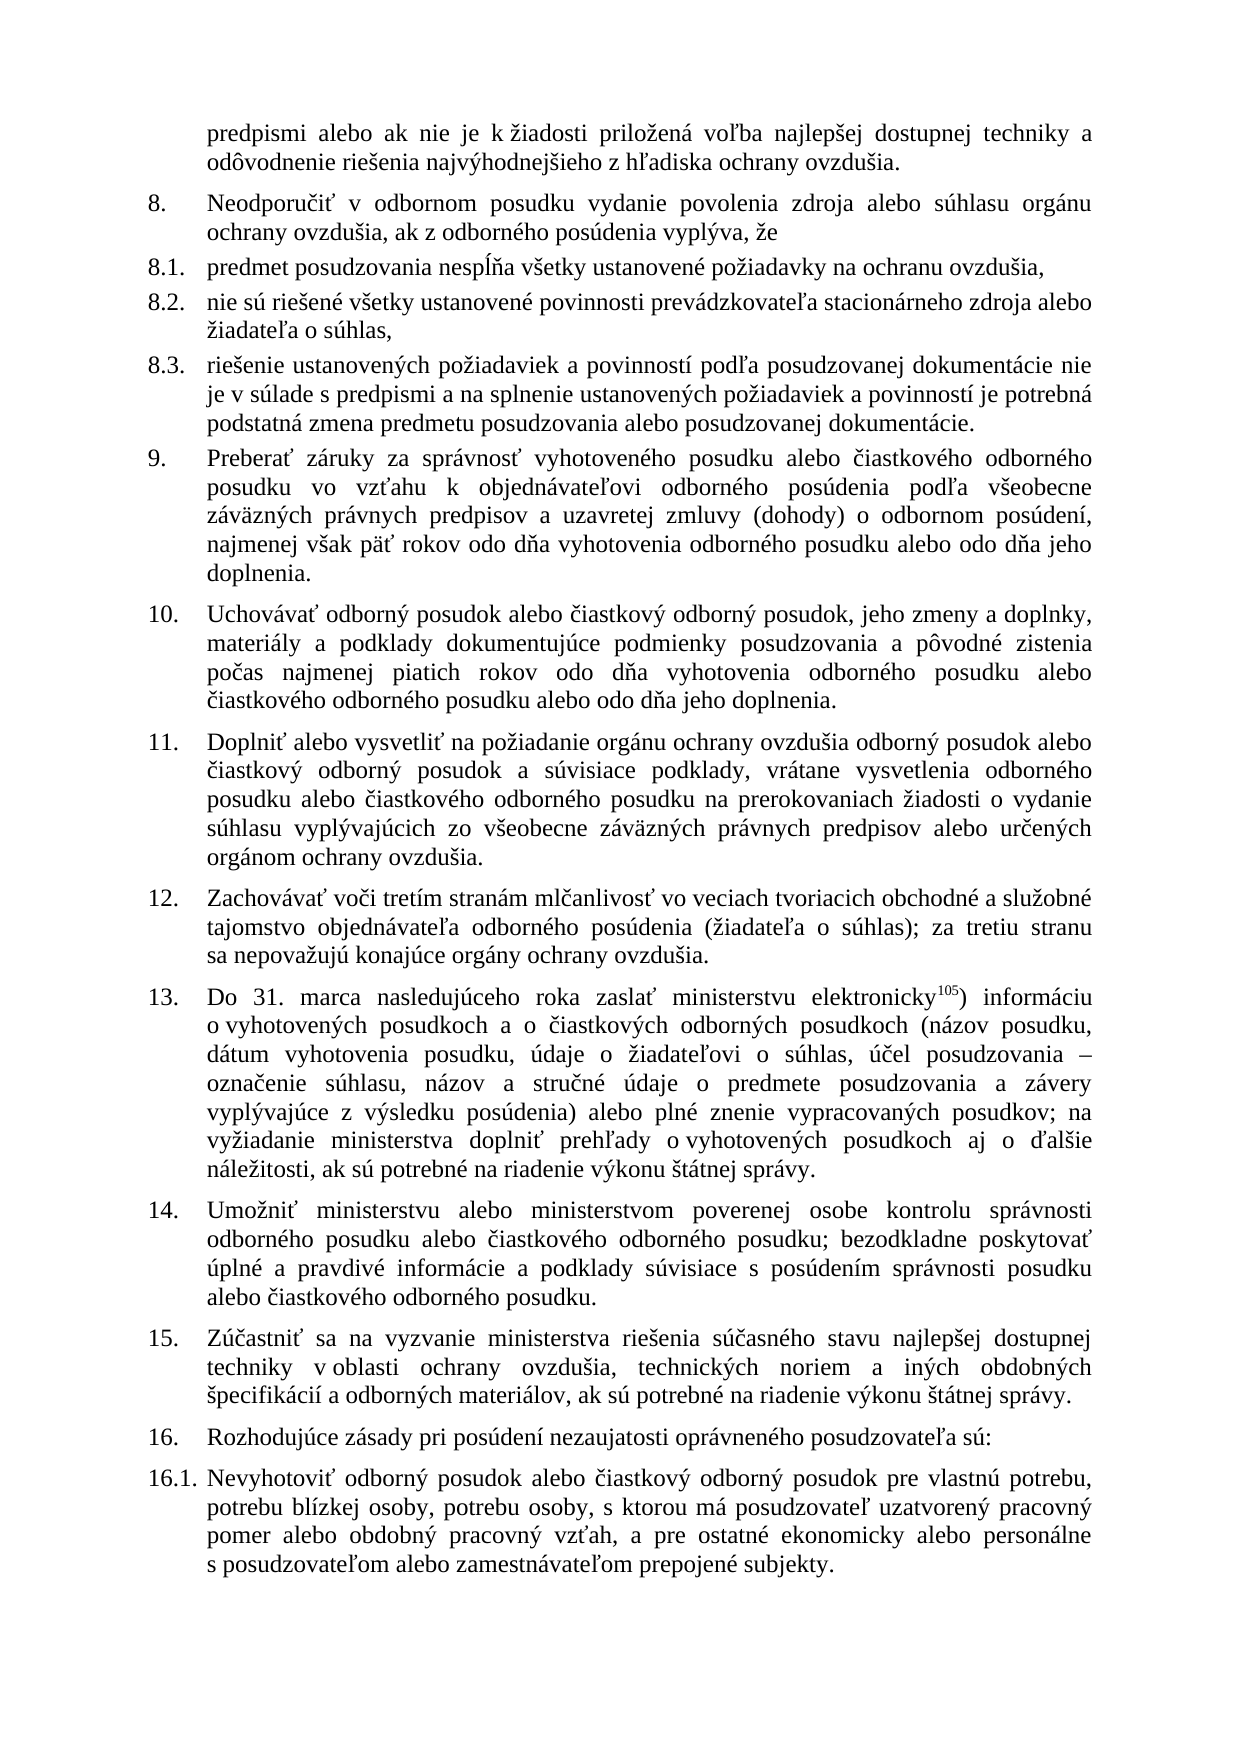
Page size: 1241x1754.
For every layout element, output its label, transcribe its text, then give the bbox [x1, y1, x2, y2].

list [148, 118, 1093, 176]
list Zúčastniť sa na vyzvanie ministerstva riešenia súčasného stavu najlepšej dostupnej techniky v oblasti ochrany ovzdušia, technických noriem a iných obdobných špecifikácií a odborných materiálov, ak sú potrebné na riadenie výkonu štátnej správy. [148, 1323, 1093, 1409]
list Neodporučiť v odbornom posudku vydanie povolenia zdroja alebo súhlasu orgánu ochrany ovzdušia, ak z odborného posúdenia vyplýva, že [148, 188, 1093, 246]
list Nevyhotoviť odborný posudok alebo čiastkový odborný posudok pre vlastnú potrebu, potrebu blízkej osoby, potrebu osoby, s ktorou má posudzovateľ uzatvorený pracovný pomer alebo obdobný pracovný vzťah, a pre ostatné ekonomicky alebo personálne s posudzovateľom alebo zamestnávateľom prepojené subjekty. [148, 1463, 1093, 1578]
list Rozhodujúce zásady pri posúdení nezaujatosti oprávneného posudzovateľa sú: [148, 1422, 1093, 1451]
list nie sú riešené všetky ustanovené povinnosti prevádzkovateľa stacionárneho zdroja alebo žiadateľa o súhlas, [148, 287, 1093, 344]
list Preberať záruky za správnosť vyhotoveného posudku alebo čiastkového odborného posudku vo vzťahu k objednávateľovi odborného posúdenia podľa všeobecne záväzných právnych predpisov a uzavretej zmluvy (dohody) o odbornom posúdení, najmenej však päť rokov odo dňa vyhotovenia odborného posudku alebo odo dňa jeho doplnenia. [148, 443, 1093, 587]
list Uchovávať odborný posudok alebo čiastkový odborný posudok, jeho zmeny a doplnky, materiály a podklady dokumentujúce podmienky posudzovania a pôvodné zistenia počas najmenej piatich rokov odo dňa vyhotovenia odborného posudku alebo čiastkového odborného posudku alebo odo dňa jeho doplnenia. [148, 599, 1093, 714]
list Umožniť ministerstvu alebo ministerstvom poverenej osobe kontrolu správnosti odborného posudku alebo čiastkového odborného posudku; bezodkladne poskytovať úplné a pravdivé informácie a podklady súvisiace s posúdením správnosti posudku alebo čiastkového odborného posudku. [148, 1196, 1093, 1311]
list Zachovávať voči tretím stranám mlčanlivosť vo veciach tvoriacich obchodné a služobné tajomstvo objednávateľa odborného posúdenia (žiadateľa o súhlas); za tretiu stranu sa nepovažujú konajúce orgány ochrany ovzdušia. [148, 883, 1093, 969]
list Do 31. marca nasledujúceho roka zaslať ministerstvu elektronicky105) informáciu o vyhotovených posudkoch a o čiastkových odborných posudkoch (názov posudku, dátum vyhotovenia posudku, údaje o žiadateľovi o súhlas, účel posudzovania – označenie súhlasu, názov a stručné údaje o predmete posudzovania a závery vyplývajúce z výsledku posúdenia) alebo plné znenie vypracovaných posudkov; na vyžiadanie ministerstva doplniť prehľady o vyhotovených posudkoch aj o ďalšie náležitosti, ak sú potrebné na riadenie výkonu štátnej správy. [148, 982, 1093, 1183]
list predmet posudzovania nespĺňa všetky ustanovené požiadavky na ochranu ovzdušia, [148, 252, 1093, 281]
list Doplniť alebo vysvetliť na požiadanie orgánu ochrany ovzdušia odborný posudok alebo čiastkový odborný posudok a súvisiace podklady, vrátane vysvetlenia odborného posudku alebo čiastkového odborného posudku na prerokovaniach žiadosti o vydanie súhlasu vyplývajúcich zo všeobecne záväzných právnych predpisov alebo určených orgánom ochrany ovzdušia. [148, 727, 1093, 871]
list riešenie ustanovených požiadaviek a povinností podľa posudzovanej dokumentácie nie je v súlade s predpismi a na splnenie ustanovených požiadaviek a povinností je potrebná podstatná zmena predmetu posudzovania alebo posudzovanej dokumentácie. [148, 351, 1093, 437]
